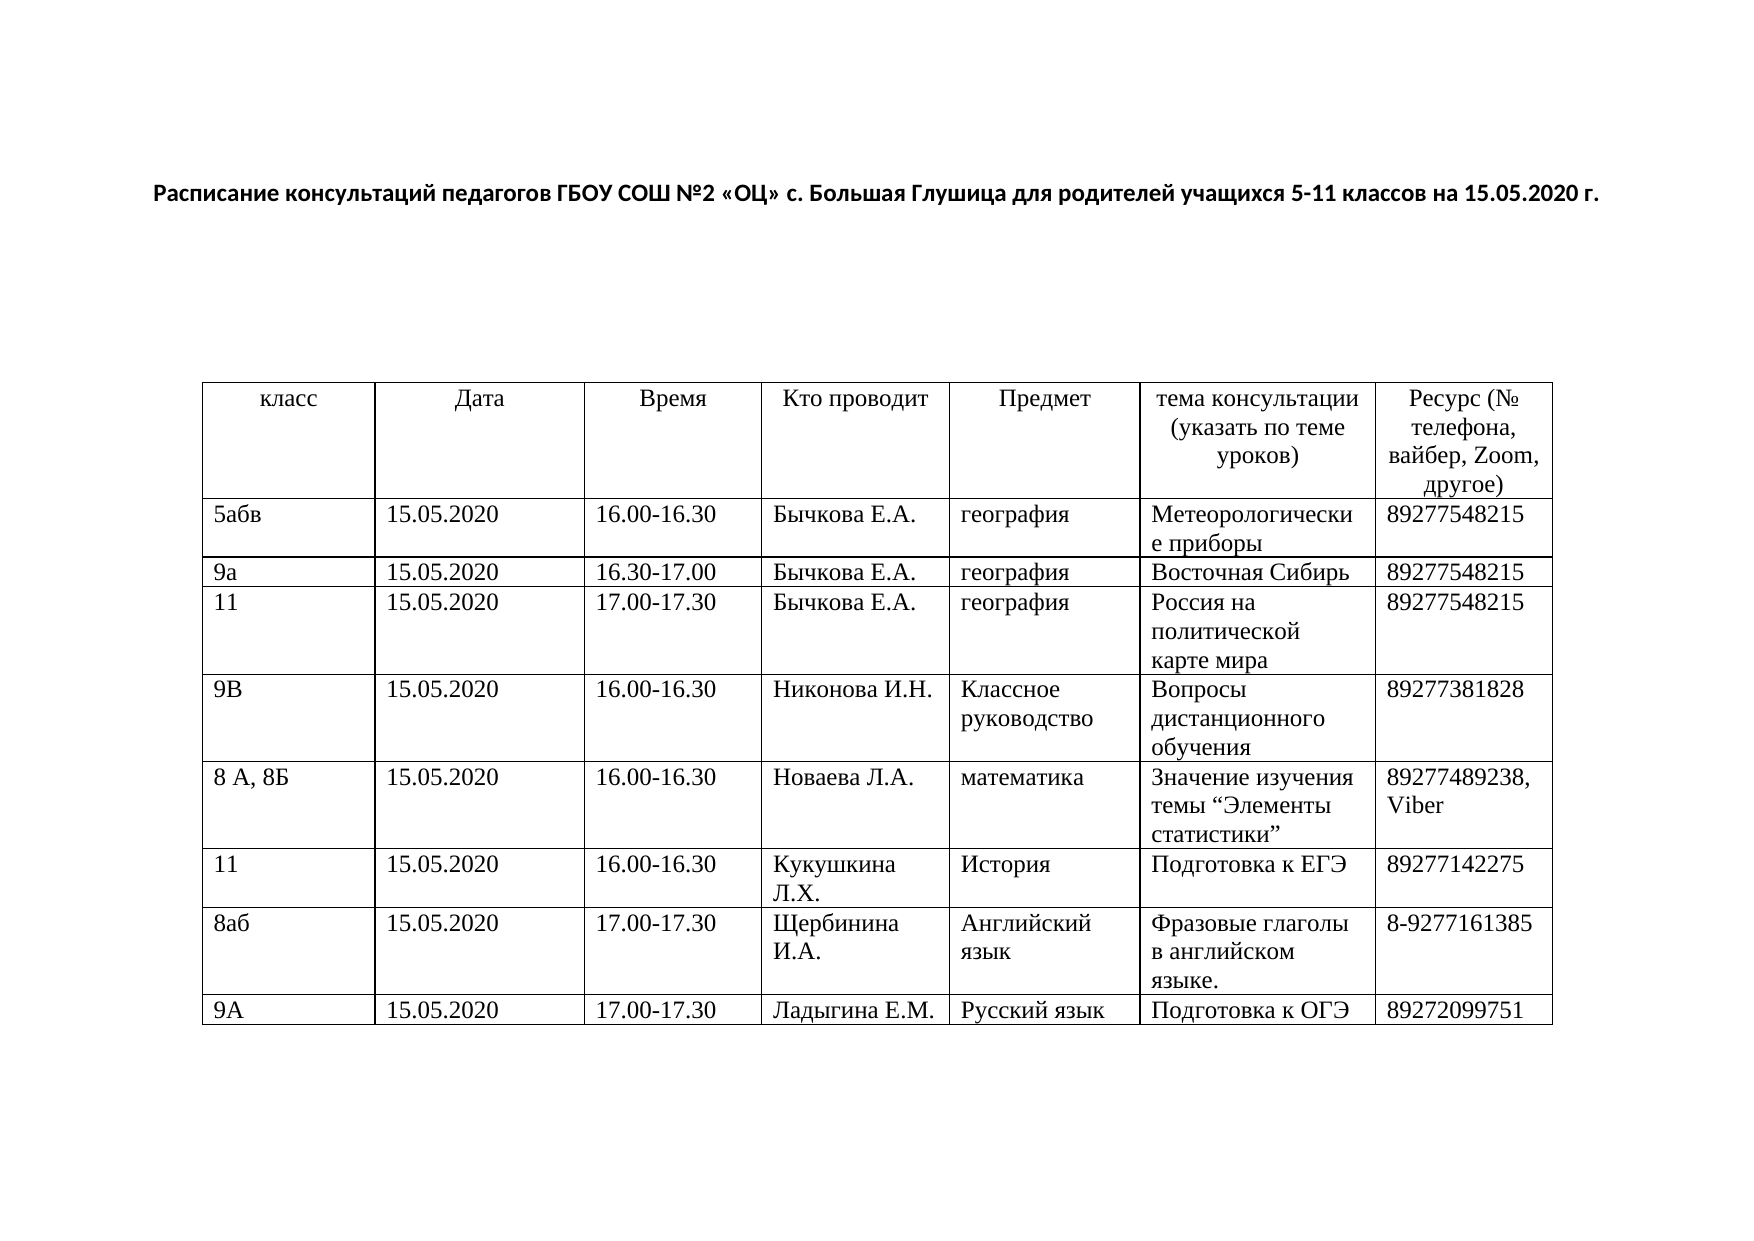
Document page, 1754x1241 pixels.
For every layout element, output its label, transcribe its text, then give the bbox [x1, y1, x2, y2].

table_cell 9а [203, 558, 374, 586]
table_cell Новаева Л.А. [762, 762, 949, 848]
table_cell 16.30-17.00 [585, 558, 761, 586]
table_cell Фразовые глаголы в английском языке. [1141, 908, 1375, 994]
table_cell Бычкова Е.А. [762, 587, 949, 673]
table_header Время [585, 383, 761, 498]
table_cell Русский язык [950, 995, 1139, 1024]
table_cell 89277548215 [1376, 558, 1552, 586]
table_cell 15.05.2020 [376, 762, 584, 848]
table_cell 8аб [203, 908, 374, 994]
table_cell 16.00-16.30 [585, 849, 761, 907]
table_cell Никонова И.Н. [762, 675, 949, 761]
table_cell 89277489238, Viber [1376, 762, 1552, 848]
table_cell 11 [203, 849, 374, 907]
table_cell 11 [203, 587, 374, 673]
table_cell Ладыгина Е.М. [762, 995, 949, 1024]
table_cell 16.00-16.30 [585, 499, 761, 556]
table_cell 89272099751 [1376, 995, 1552, 1024]
table_cell 89277142275 [1376, 849, 1552, 907]
table_cell 15.05.2020 [376, 558, 584, 586]
table_cell Английский язык [950, 908, 1139, 994]
table_cell география [950, 499, 1139, 556]
table_header Ресурс (№ телефона, вайбер, Zoom, другое) [1376, 383, 1552, 498]
table_cell 15.05.2020 [376, 587, 584, 673]
table_cell Вопросы дистанционного обучения [1141, 675, 1375, 761]
table_cell 16.00-16.30 [585, 675, 761, 761]
table_cell 9В [203, 675, 374, 761]
table_cell 89277548215 [1376, 499, 1552, 556]
text Расписание консультаций педагогов ГБОУ СОШ №2 «ОЦ» с. Большая Глушица для родителей учащихся 5-11 классов на 15.05.2020 г. [118, 177, 1636, 208]
table_header тема консультации (указать по теме уроков) [1141, 383, 1375, 498]
table_cell Бычкова Е.А. [762, 499, 949, 556]
table_cell 15.05.2020 [376, 499, 584, 556]
table_cell география [950, 558, 1139, 586]
table_cell Подготовка к ЕГЭ [1141, 849, 1375, 907]
table_cell Значение изучения темы “Элементы статистики” [1141, 762, 1375, 848]
table_cell география [950, 587, 1139, 673]
table_cell Кукушкина Л.Х. [762, 849, 949, 907]
table_cell 16.00-16.30 [585, 762, 761, 848]
table_cell Бычкова Е.А. [762, 558, 949, 586]
table_cell 89277548215 [1376, 587, 1552, 673]
table_cell Метеорологические приборы [1141, 499, 1375, 556]
table_cell 17.00-17.30 [585, 995, 761, 1024]
table_cell Классное руководство [950, 675, 1139, 761]
table_header Кто проводит [762, 383, 949, 498]
table_cell 17.00-17.30 [585, 587, 761, 673]
table_cell математика [950, 762, 1139, 848]
table_cell 15.05.2020 [376, 849, 584, 907]
table_cell 15.05.2020 [376, 995, 584, 1024]
table_cell Россия на политической карте мира [1141, 587, 1375, 673]
table_cell 8 А, 8Б [203, 762, 374, 848]
table_cell История [950, 849, 1139, 907]
table_cell 89277381828 [1376, 675, 1552, 761]
table_cell 9А [203, 995, 374, 1024]
table_cell 8-9277161385 [1376, 908, 1552, 994]
table_header класс [203, 383, 374, 498]
table_cell Подготовка к ОГЭ [1141, 995, 1375, 1024]
table_cell 17.00-17.30 [585, 908, 761, 994]
table_cell Щербинина И.А. [762, 908, 949, 994]
table_cell Восточная Сибирь [1141, 558, 1375, 586]
table_cell 5абв [203, 499, 374, 556]
table_cell 15.05.2020 [376, 675, 584, 761]
table_cell 15.05.2020 [376, 908, 584, 994]
table_header Дата [376, 383, 584, 498]
table_header Предмет [950, 383, 1139, 498]
